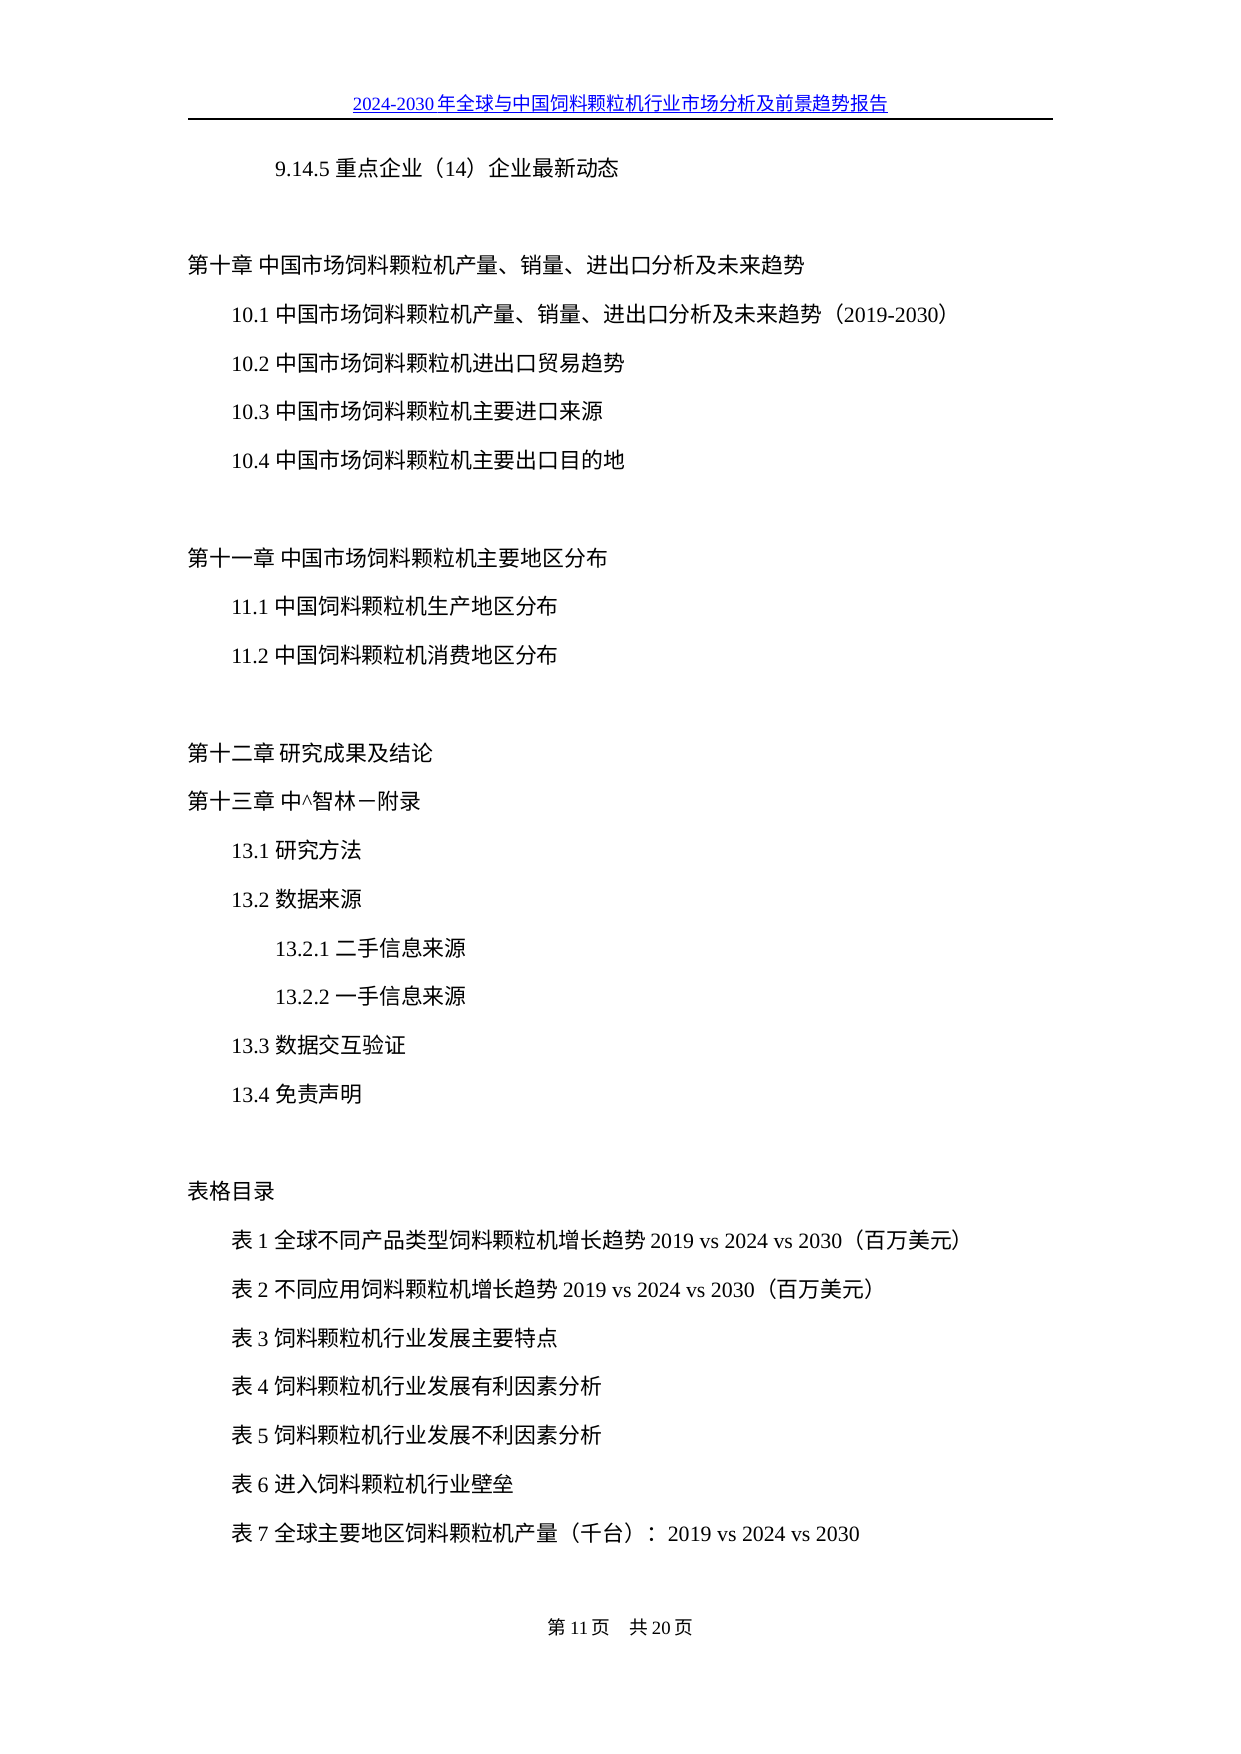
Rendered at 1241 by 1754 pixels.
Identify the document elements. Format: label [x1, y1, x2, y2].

text [187, 150, 1053, 1548]
